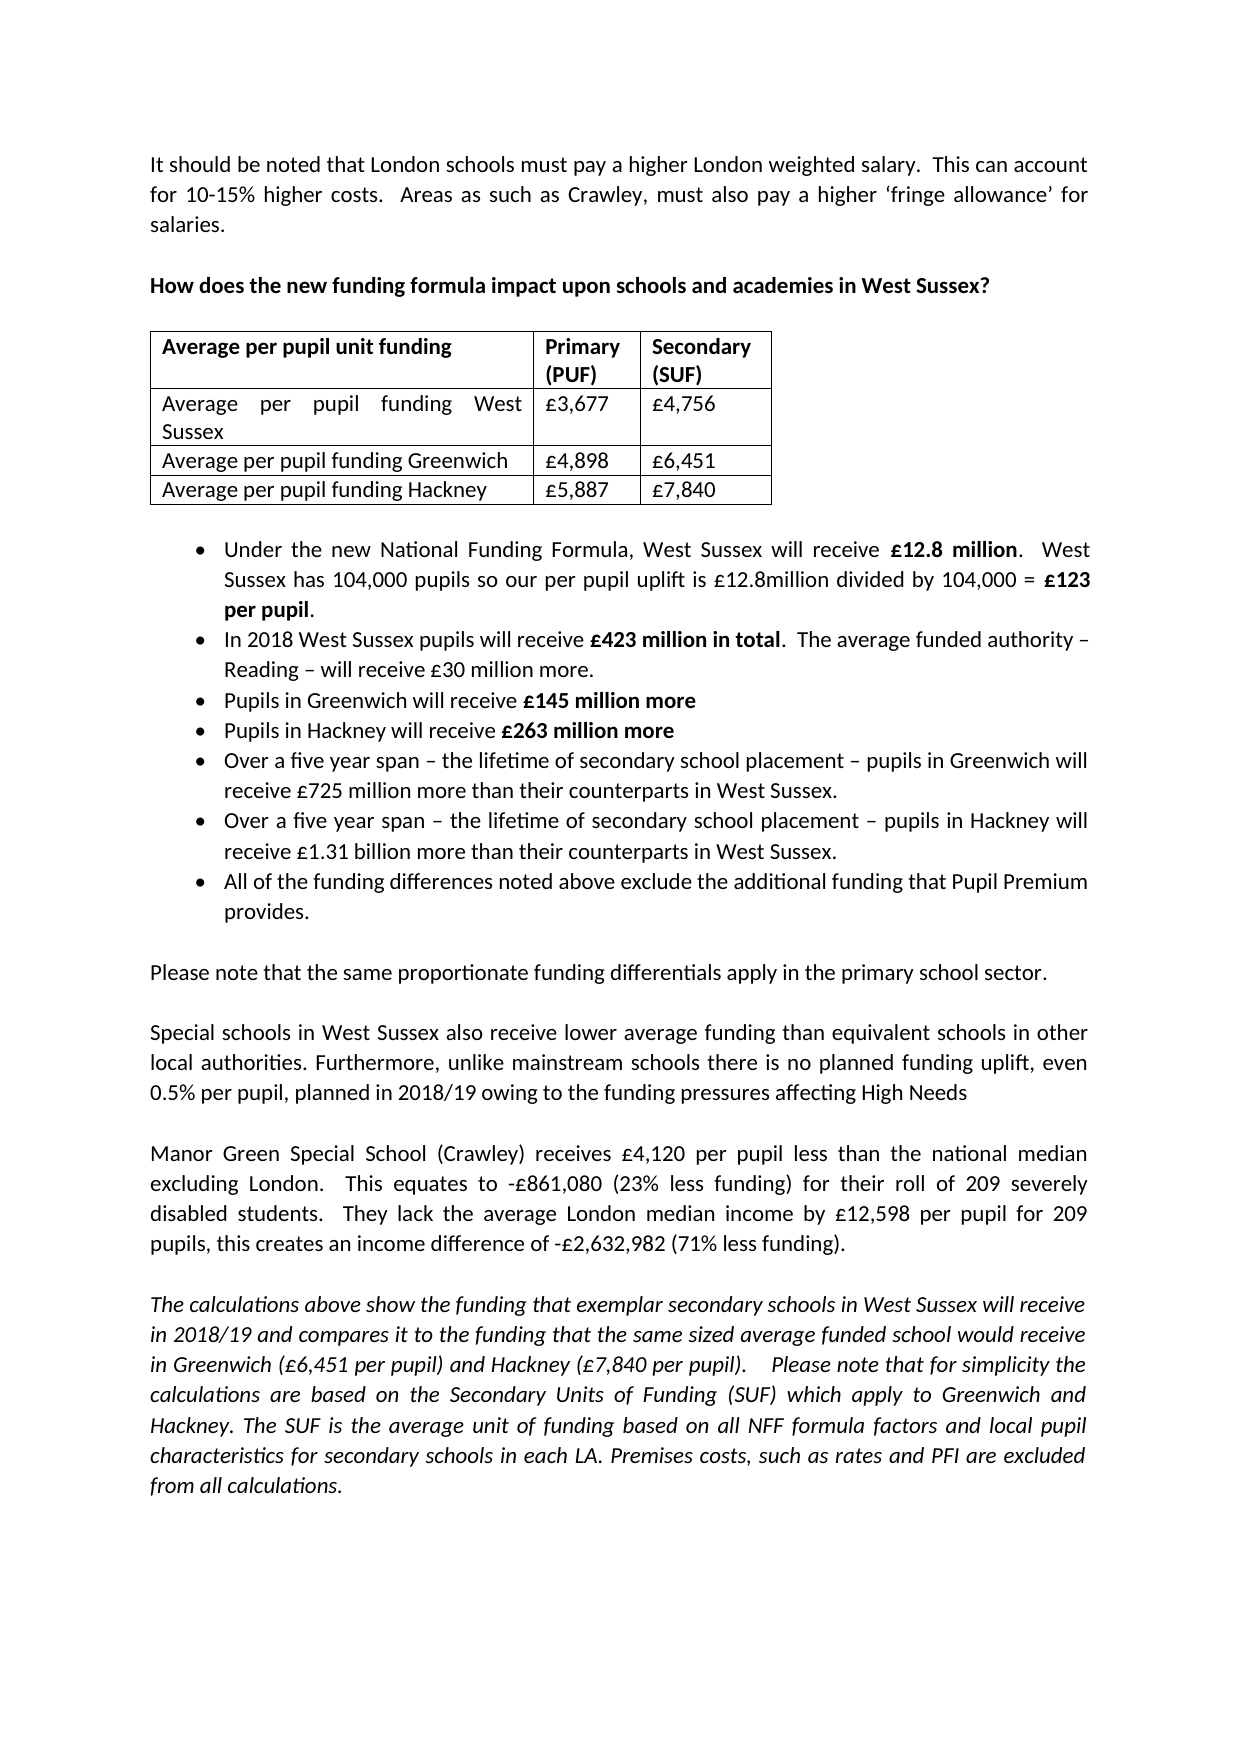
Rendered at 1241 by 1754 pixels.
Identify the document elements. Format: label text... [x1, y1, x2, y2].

table_cell £3,677 [534, 389, 640, 445]
table_header Average per pupil unit funding [151, 332, 533, 388]
table_cell Average per pupil funding Greenwich [151, 446, 533, 474]
text Please note that the same proportionate funding differentials apply in the primary school sector. [150, 958, 1090, 986]
list Under the new National Funding Formula, West Sussex will receive £12.8 million. West Sussex has 104,000 pupils so our per pupil uplift is £12.8million divided by 104,000 = £123 per pupil. [194, 535, 1090, 623]
text How does the new funding formula impact upon schools and academies in West Sussex? [150, 271, 1090, 299]
text It should be noted that London schools must pay a higher London weighted salary. This can account for 10-15% higher costs. Areas as such as Crawley, must also pay a higher ‘fringe allowance’ for salaries. [150, 150, 1090, 238]
table_cell Average per pupil funding West Sussex [151, 389, 533, 445]
list Pupils in Greenwich will receive £145 million more [194, 686, 1090, 714]
list In 2018 West Sussex pupils will receive £423 million in total. The average funded authority – Reading – will receive £30 million more. [194, 625, 1090, 684]
table_cell £4,756 [641, 389, 771, 445]
table_cell £7,840 [641, 476, 771, 503]
table_cell £4,898 [534, 446, 640, 474]
list All of the funding differences noted above exclude the additional funding that Pupil Premium provides. [194, 867, 1090, 925]
list Over a five year span – the lifetime of secondary school placement – pupils in Hackney will receive £1.31 billion more than their counterparts in West Sussex. [194, 807, 1090, 865]
table_header Primary (PUF) [534, 332, 640, 388]
table_cell £6,451 [641, 446, 771, 474]
table_cell £5,887 [534, 476, 640, 503]
table_header Secondary (SUF) [641, 332, 771, 388]
table_cell Average per pupil funding Hackney [151, 476, 533, 503]
text Manor Green Special School (Crawley) receives £4,120 per pupil less than the national median excluding London. This equates to -£861,080 (23% less funding) for their roll of 209 severely disabled students. They lack the average London median income by £12,598 per pupil for 209 pupils, this creates an income difference of -£2,632,982 (71% less funding). [150, 1139, 1090, 1258]
text The calculations above show the funding that exemplar secondary schools in West Sussex will receive in 2018/19 and compares it to the funding that the same sized average funded school would receive in Greenwich (£6,451 per pupil) and Hackney (£7,840 per pupil). Please note that for simplicity the calculations are based on the Secondary Units of Funding (SUF) which apply to Greenwich and Hackney. The SUF is the average unit of funding based on all NFF formula factors and local pupil characteristics for secondary schools in each LA. Premises costs, such as rates and PFI are excluded from all calculations. [150, 1290, 1090, 1499]
list Pupils in Hackney will receive £263 million more [194, 716, 1090, 744]
list Over a five year span – the lifetime of secondary school placement – pupils in Greenwich will receive £725 million more than their counterparts in West Sussex. [194, 746, 1090, 804]
text Special schools in West Sussex also receive lower average funding than equivalent schools in other local authorities. Furthermore, unlike mainstream schools there is no planned funding uplift, even 0.5% per pupil, planned in 2018/19 owing to the funding pressures affecting High Needs [150, 1018, 1090, 1107]
